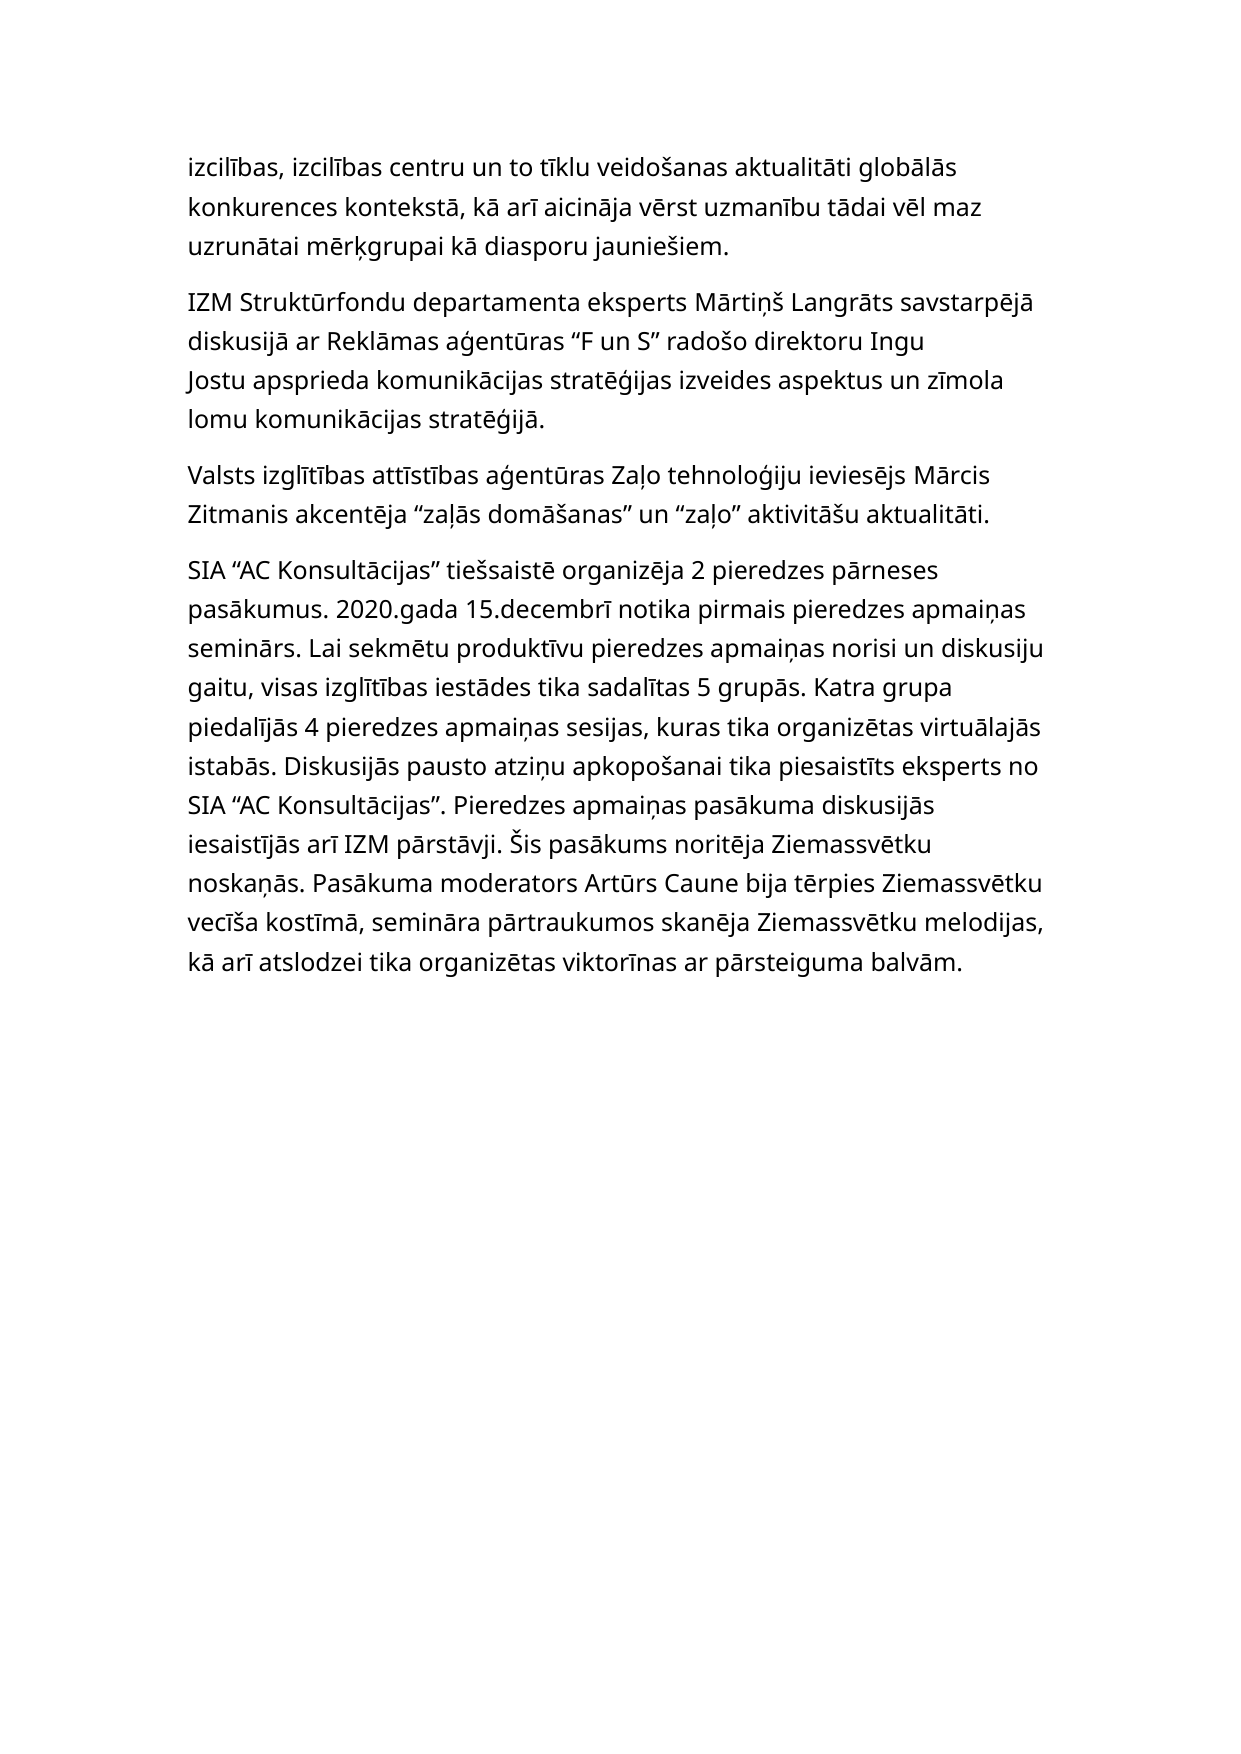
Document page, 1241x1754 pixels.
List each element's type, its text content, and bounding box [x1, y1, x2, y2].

text SIA “AC Konsultācijas” tiešsaistē organizēja 2 pieredzes pārneses pasākumus. 2020.gada 15.decembrī notika pirmais pieredzes apmaiņas seminārs. Lai sekmētu produktīvu pieredzes apmaiņas norisi un diskusiju gaitu, visas izglītības iestādes tika sadalītas 5 grupās. Katra grupa piedalījās 4 pieredzes apmaiņas sesijas, kuras tika organizētas virtuālajās istabās. Diskusijās pausto atziņu apkopošanai tika piesaistīts eksperts no SIA “AC Konsultācijas”. Pieredzes apmaiņas pasākuma diskusijās iesaistījās arī IZM pārstāvji. Šis pasākums noritēja Ziemassvētku noskaņās. Pasākuma moderators Artūrs Caune bija tērpies Ziemassvētku vecīša kostīmā, semināra pārtraukumos skanēja Ziemassvētku melodijas, kā arī atslodzei tika organizētas viktorīnas ar pārsteiguma balvām. [187, 552, 1053, 978]
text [187, 150, 1053, 262]
text Valsts izglītības attīstības aģentūras Zaļo tehnoloģiju ieviesējs Mārcis Zitmanis akcentēja “zaļās domāšanas” un “zaļo” aktivitāšu aktualitāti. [187, 457, 1053, 531]
text IZM Struktūrfondu departamenta eksperts Mārtiņš Langrāts savstarpējā diskusijā ar Reklāmas aģentūras “F un S” radošo direktoru Ingu Jostu apsprieda komunikācijas stratēģijas izveides aspektus un zīmola lomu komunikācijas stratēģijā. [187, 284, 1053, 436]
